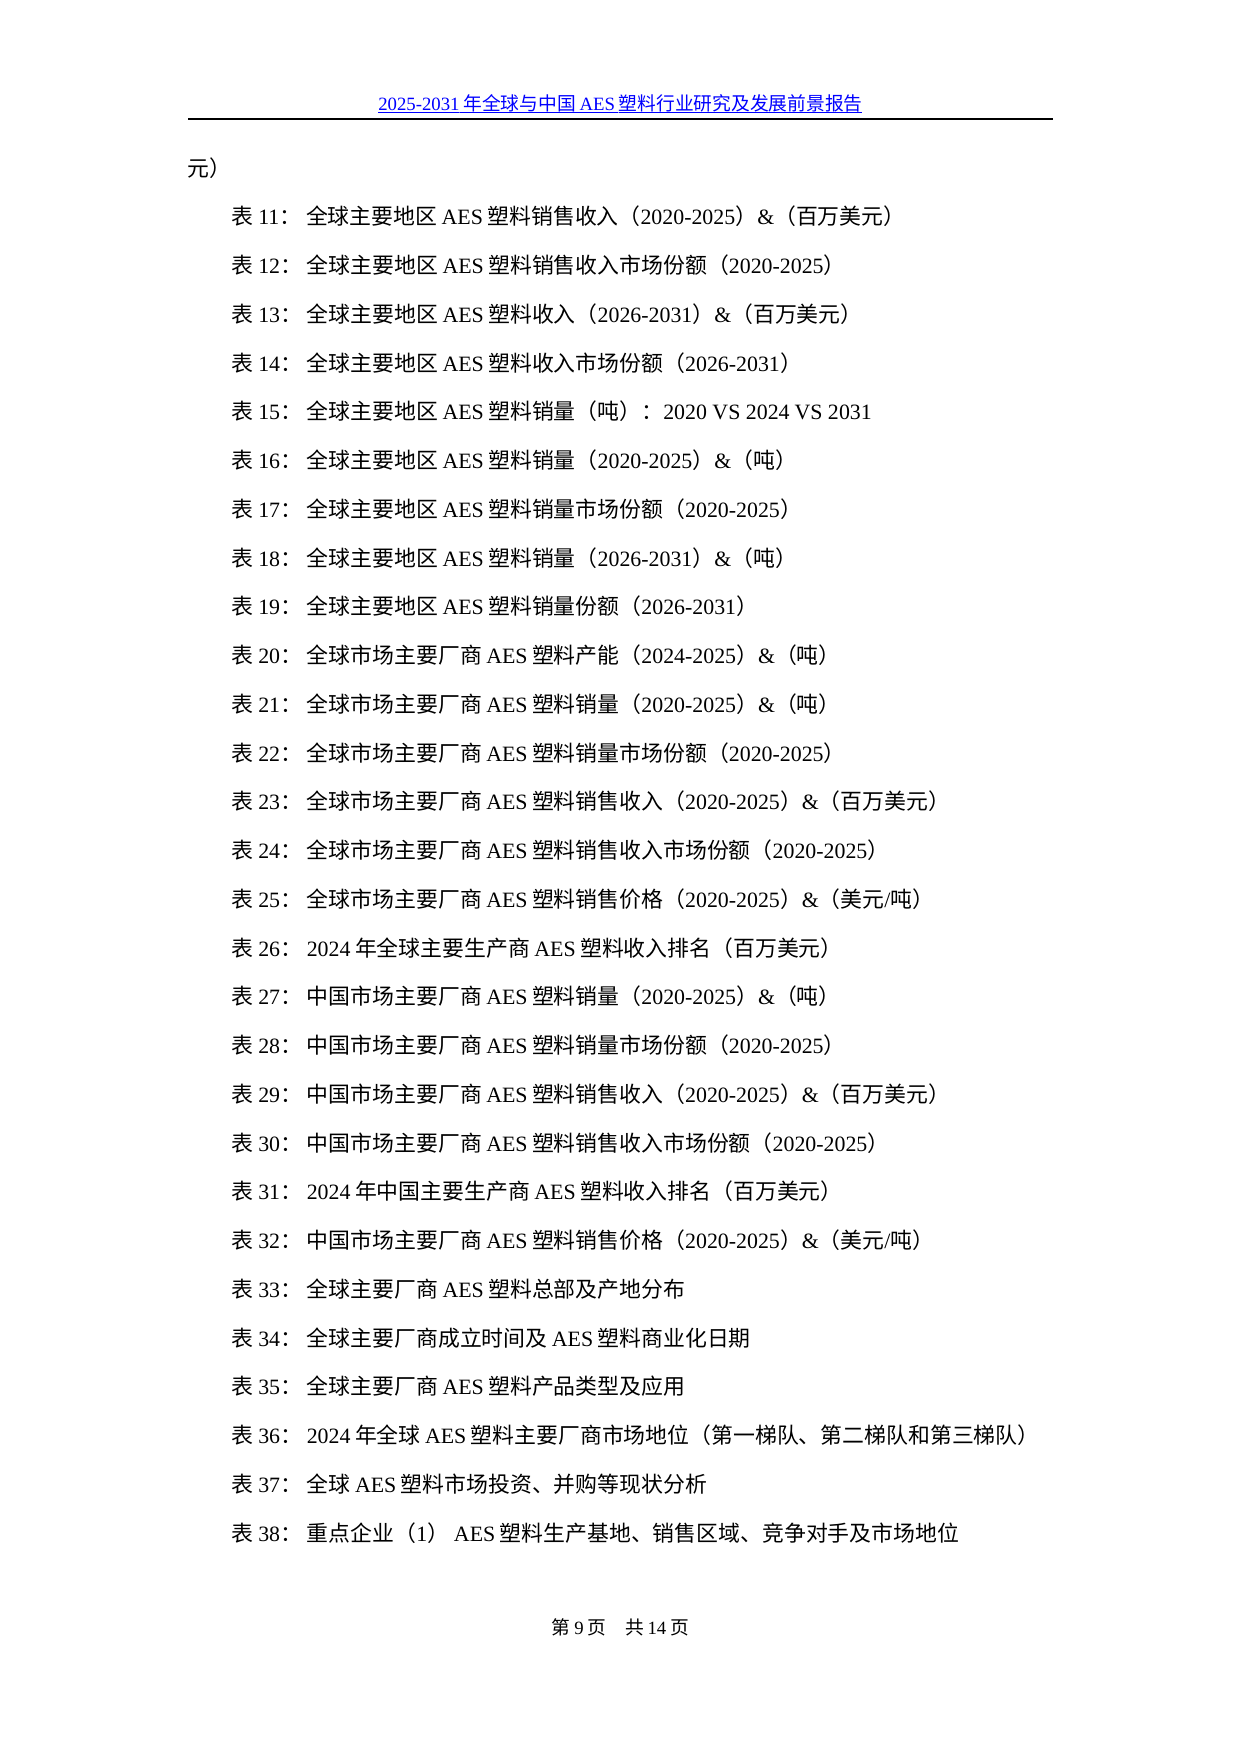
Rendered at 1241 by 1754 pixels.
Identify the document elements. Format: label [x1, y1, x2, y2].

text [187, 150, 1053, 1548]
